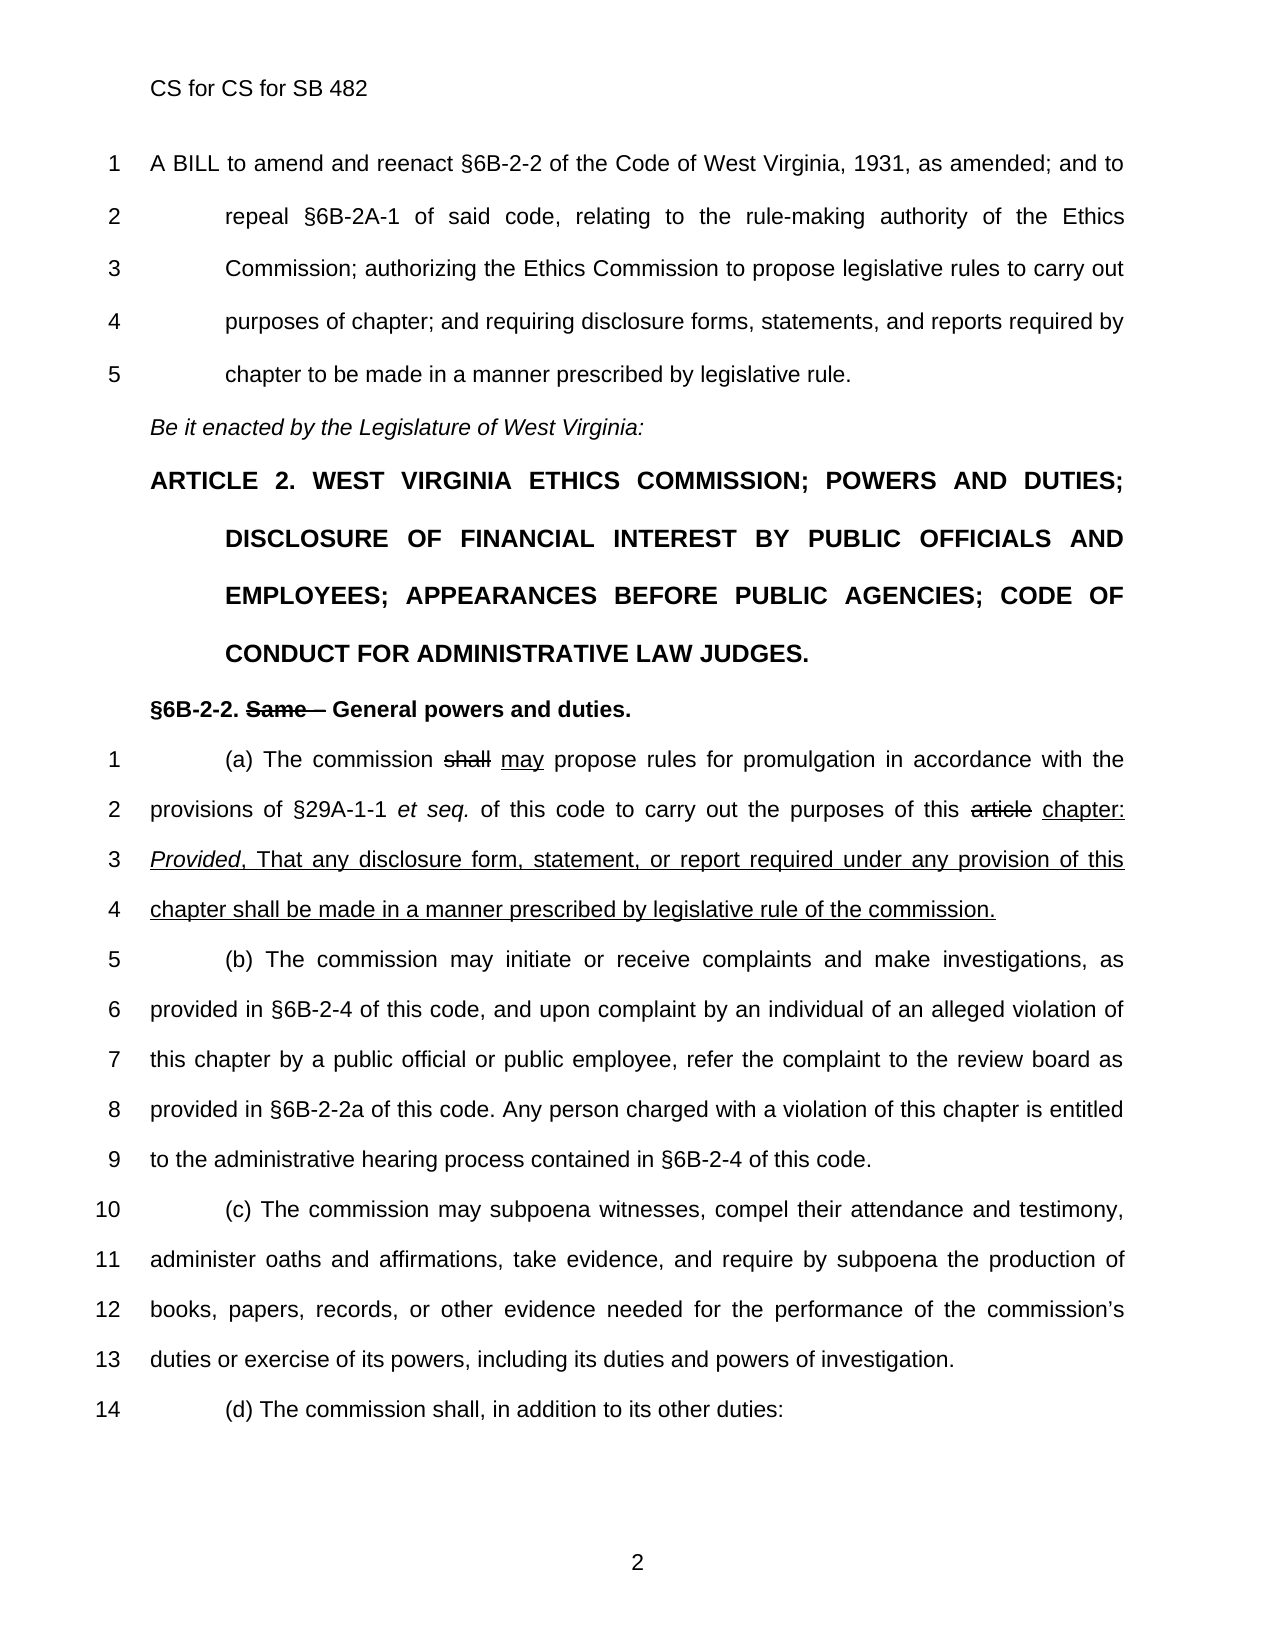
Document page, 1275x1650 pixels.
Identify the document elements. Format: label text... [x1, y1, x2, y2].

subtitle ARTICLE 2. WEST VIRGINIA ETHICS COMMISSION; POWERS AND DUTIES; DISCLOSURE OF FINANCIAL INTEREST BY PUBLIC OFFICIALS AND EMPLOYEES; APPEARANCES BEFORE PUBLIC AGENCIES; CODE OF CONDUCT FOR ADMINISTRATIVE LAW JUDGES. [150, 466, 1125, 667]
text (d) The commission shall, in addition to its other duties: [150, 1396, 1125, 1423]
text (b) The commission may initiate or receive complaints and make investigations, as provided in §6B-2-4 of this code, and upon complaint by an individual of an alleged violation of this chapter by a public official or public employee, refer the complaint to the review board as provided in §6B-2-2a of this code. Any person charged with a violation of this chapter is entitled to the administrative hearing process contained in §6B-2-4 of this code. [150, 946, 1125, 1173]
title A BILL to amend and reenact §6B-2-2 of the Code of West Virginia, 1931, as amended; and to repeal §6B-2A-1 of said code, relating to the rule-making authority of the Ethics Commission; authorizing the Ethics Commission to propose legislative rules to carry out purposes of chapter; and requiring disclosure forms, statements, and reports required by chapter to be made in a manner prescribed by legislative rule. [150, 150, 1125, 387]
text (c) The commission may subpoena witnesses, compel their attendance and testimony, administer oaths and affirmations, take evidence, and require by subpoena the production of books, papers, records, or other evidence needed for the performance of the commission’s duties or exercise of its powers, including its duties and powers of investigation. [150, 1196, 1125, 1373]
text (a) The commission shall may propose rules for promulgation in accordance with the provisions of §29A-1-1 et seq. of this code to carry out the purposes of this article chapter: Provided, That any disclosure form, statement, or report required under any provision of this chapter shall be made in a manner prescribed by legislative rule of the commission. [150, 870, 1125, 923]
text (a) The commission shall may propose rules for promulgation in accordance with the provisions of §29A-1-1 et seq. of this code to carry out the purposes of this article chapter: Provided, That any disclosure form, statement, or report required under any provision of this chapter shall be made in a manner prescribed by legislative rule of the commission. [150, 746, 1125, 869]
text Be it enacted by the Legislature of West Virginia: [150, 413, 1125, 440]
text §6B-2-2. Same General powers and duties. [150, 696, 1125, 723]
